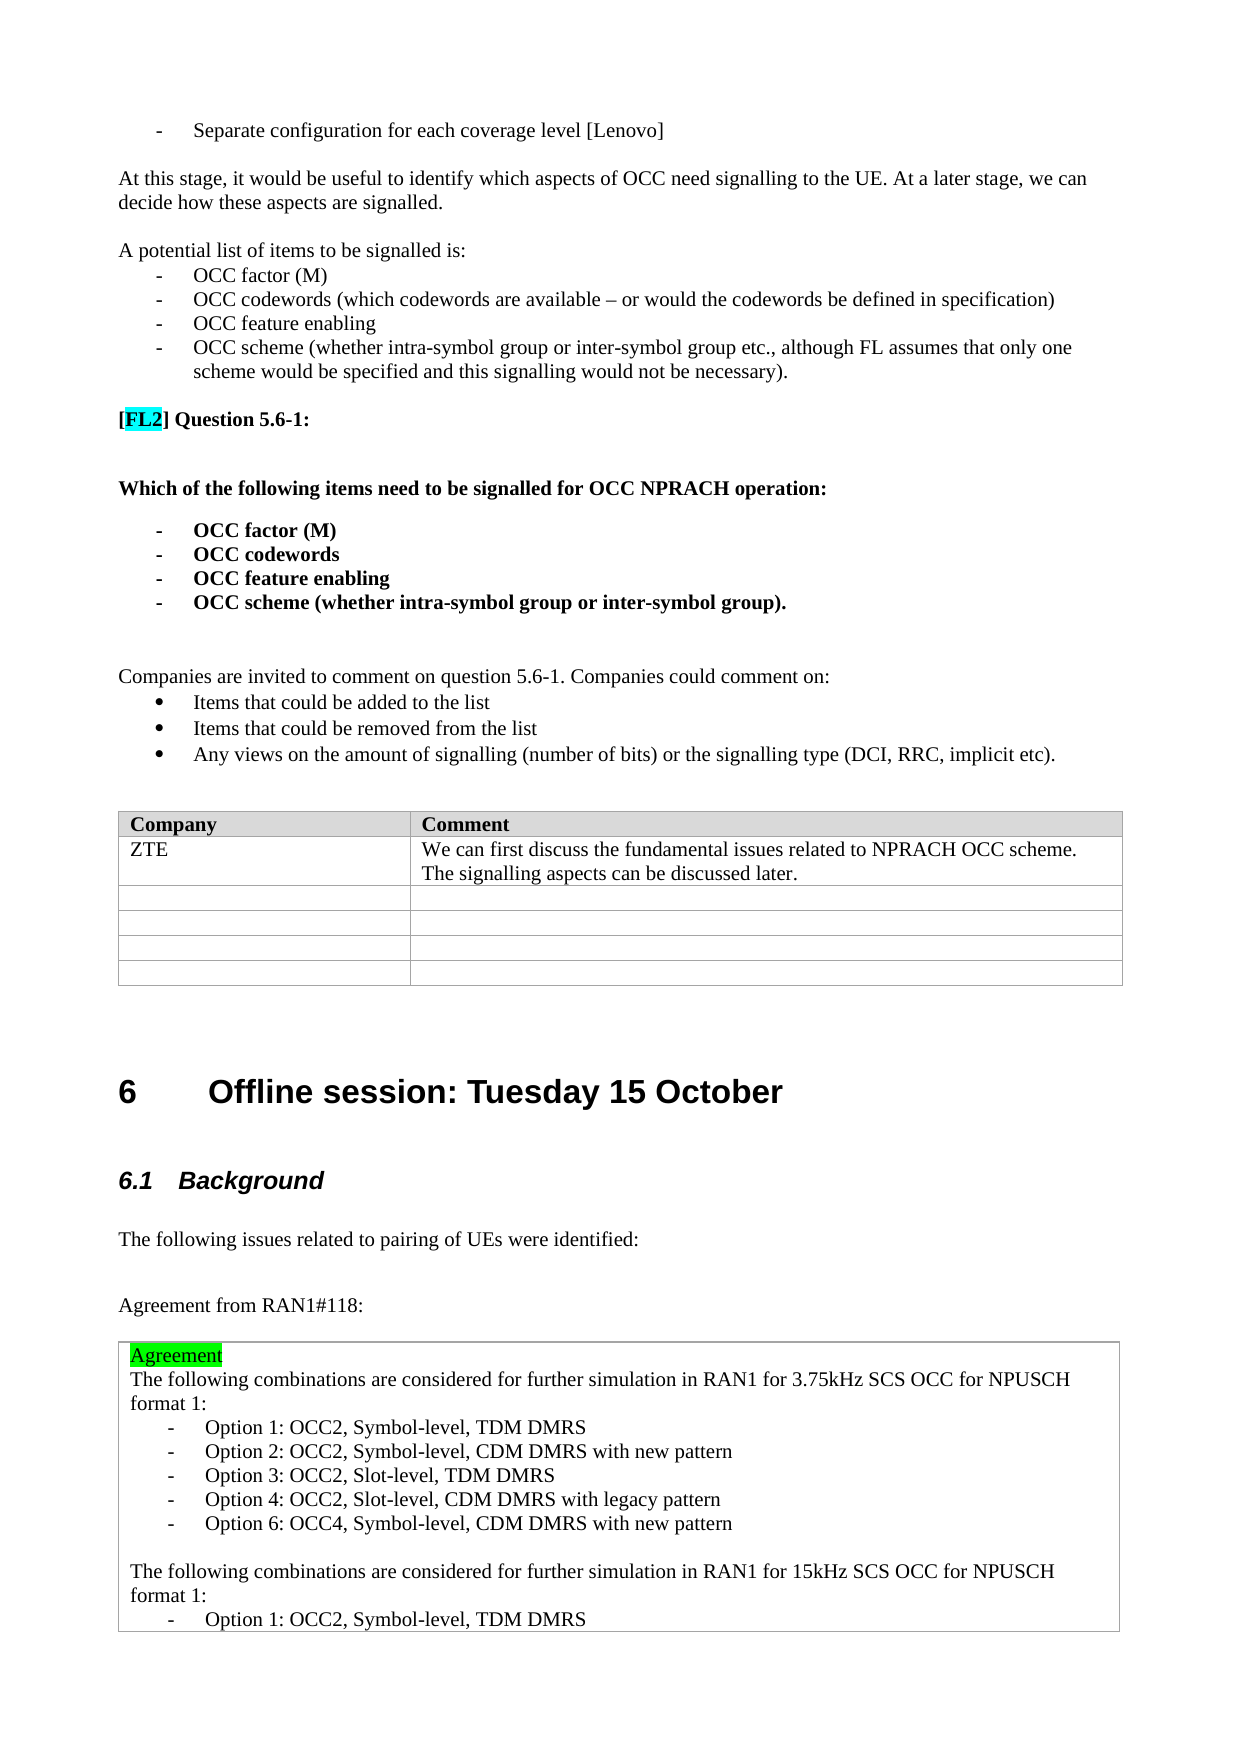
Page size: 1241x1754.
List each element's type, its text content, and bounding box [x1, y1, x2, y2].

list Companies are invited to comment on question 5.6-1. Companies could comment on: [118, 664, 1122, 688]
table_cell [119, 936, 410, 960]
text Which of the following items need to be signalled for OCC NPRACH operation: [118, 475, 1122, 499]
subtitle Offline session: Tuesday 15 October [118, 1072, 1122, 1110]
table_cell We can first discuss the fundamental issues related to NPRACH OCC scheme. The signalling aspects can be discussed later. [411, 837, 1122, 885]
list The following issues related to pairing of UEs were identified: [118, 1227, 1122, 1251]
subtitle Background [118, 1166, 1122, 1194]
text A potential list of items to be signalled is: [118, 238, 1122, 262]
table_cell [119, 886, 410, 910]
list OCC feature enabling [156, 566, 1122, 590]
list OCC codewords (which codewords are available – or would the codewords be defined in specification) [156, 287, 1122, 311]
list OCC feature enabling [156, 311, 1122, 335]
list Separate configuration for each coverage level [Lenovo] [156, 118, 1122, 142]
table_cell [119, 961, 410, 985]
table_header Comment [411, 812, 1122, 836]
list OCC factor (M) [156, 518, 1122, 542]
list [FL2] Question 5.6-1: [162, 407, 1122, 431]
table_cell [411, 911, 1122, 935]
table_cell ZTE [119, 837, 410, 885]
list Items that could be added to the list [156, 690, 1122, 714]
table_header Company [119, 812, 410, 836]
text At this stage, it would be useful to identify which aspects of OCC need signalling to the UE. At a later stage, we can decide how these aspects are signalled. [118, 166, 1122, 214]
list OCC factor (M) [156, 262, 1122, 287]
list OCC scheme (whether intra-symbol group or inter-symbol group). [156, 590, 1122, 614]
table_cell [411, 961, 1122, 985]
list Items that could be removed from the list [156, 716, 1122, 740]
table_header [119, 1343, 1119, 1631]
list OCC scheme (whether intra-symbol group or inter-symbol group etc., although FL assumes that only one scheme would be specified and this signalling would not be necessary). [156, 335, 1122, 383]
table_cell [411, 936, 1122, 960]
text Agreement from RAN1#118: [118, 1293, 1122, 1317]
list Any views on the amount of signalling (number of bits) or the signalling type (DCI, RRC, implicit etc). [156, 742, 1122, 766]
table_cell [119, 911, 410, 935]
table_cell [411, 886, 1122, 910]
list OCC codewords [156, 542, 1122, 566]
